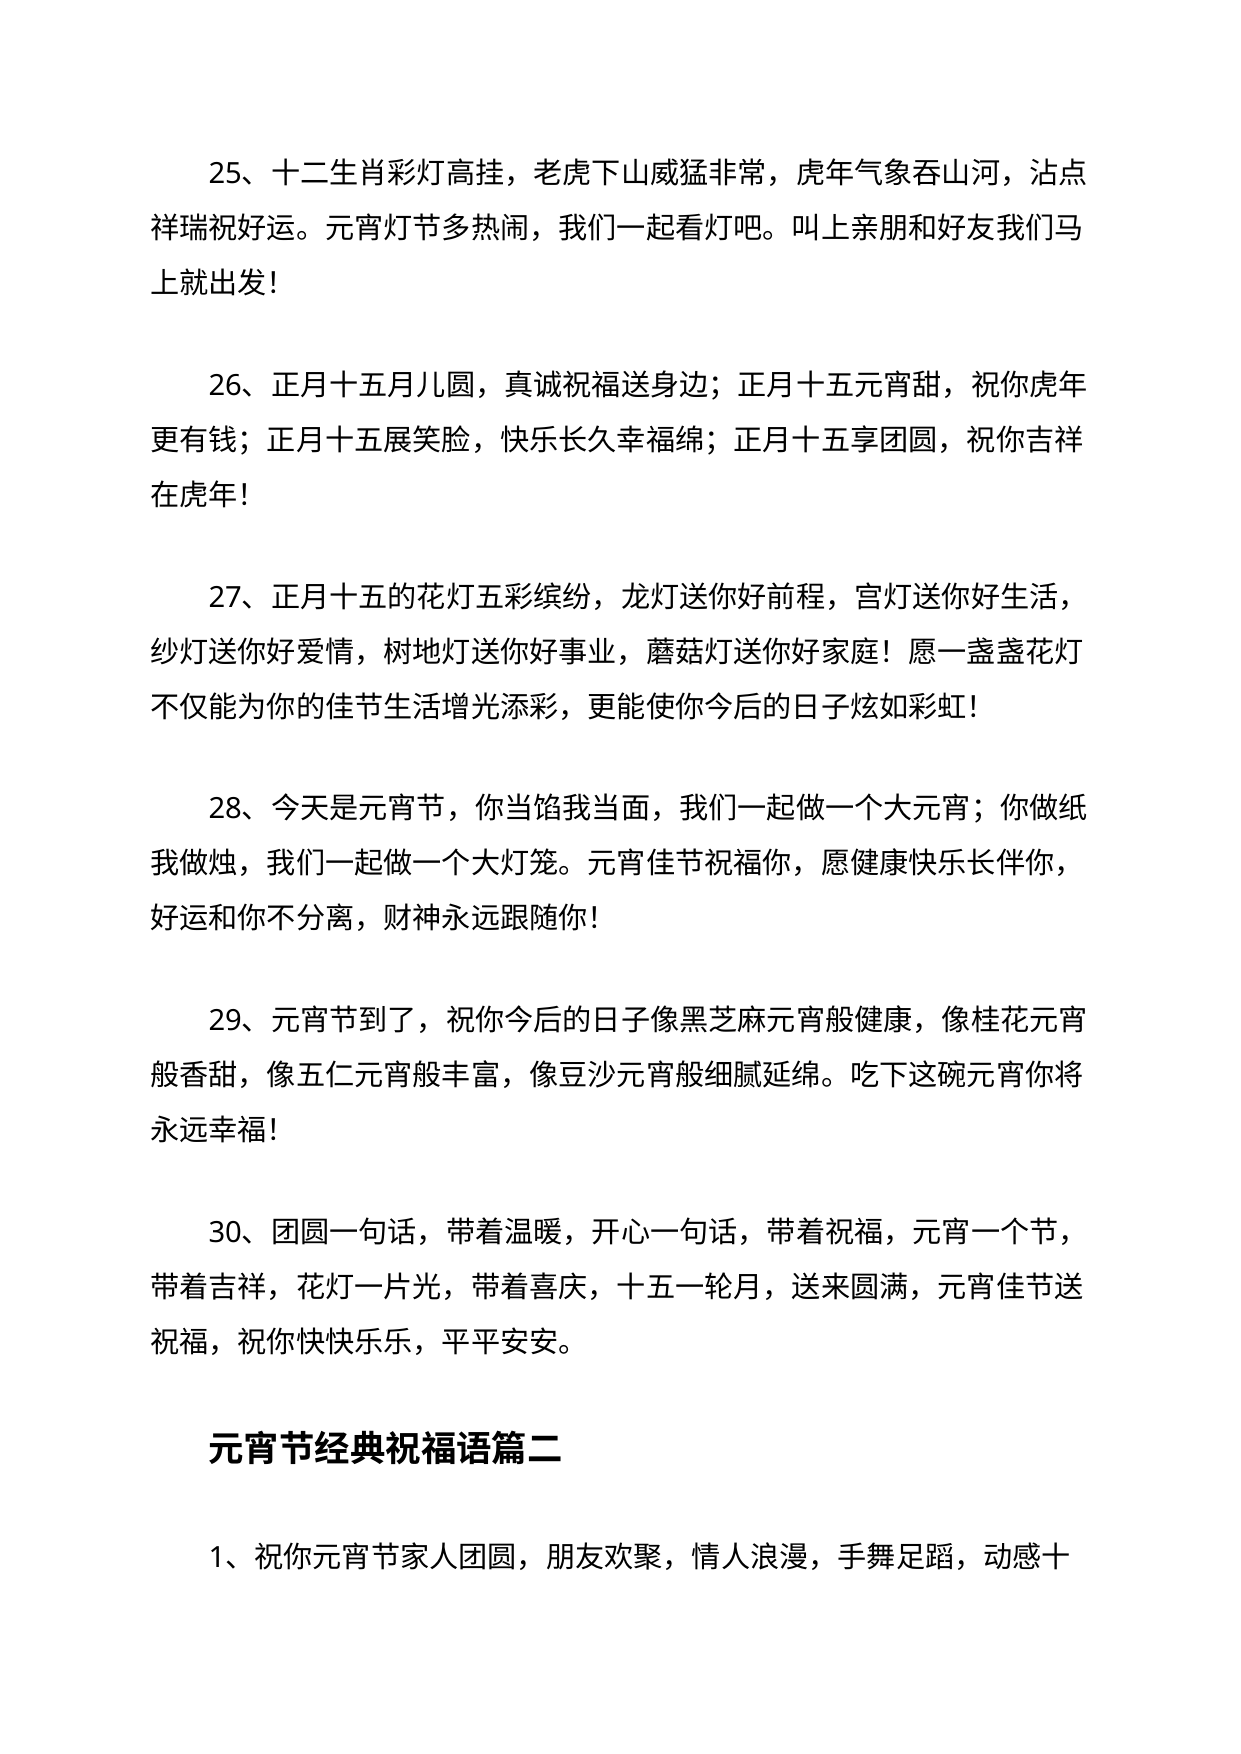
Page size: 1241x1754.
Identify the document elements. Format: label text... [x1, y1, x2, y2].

text 30、团圆一句话，带着温暖，开心一句话，带着祝福，元宵一个节，带着吉祥，花灯一片光，带着喜庆，十五一轮月，送来圆满，元宵佳节送祝福，祝你快快乐乐，平平安安。 [150, 1208, 1090, 1361]
text 28、今天是元宵节，你当馅我当面，我们一起做一个大元宵；你做纸我做烛，我们一起做一个大灯笼。元宵佳节祝福你，愿健康快乐长伴你，好运和你不分离，财神永远跟随你！ [150, 785, 1090, 937]
text 26、正月十五月儿圆，真诚祝福送身边；正月十五元宵甜，祝你虎年更有钱；正月十五展笑脸，快乐长久幸福绵；正月十五享团圆，祝你吉祥在虎年！ [150, 362, 1090, 514]
text 元宵节经典祝福语篇二 [150, 1420, 1090, 1471]
text 29、元宵节到了，祝你今后的日子像黑芝麻元宵般健康，像桂花元宵般香甜，像五仁元宵般丰富，像豆沙元宵般细腻延绵。吃下这碗元宵你将永远幸福！ [150, 997, 1090, 1149]
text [150, 1533, 1090, 1576]
text 27、正月十五的花灯五彩缤纷，龙灯送你好前程，宫灯送你好生活，纱灯送你好爱情，树地灯送你好事业，蘑菇灯送你好家庭！愿一盏盏花灯不仅能为你的佳节生活增光添彩，更能使你今后的日子炫如彩虹！ [150, 573, 1090, 726]
text 25、十二生肖彩灯高挂，老虎下山威猛非常，虎年气象吞山河，沾点祥瑞祝好运。元宵灯节多热闹，我们一起看灯吧。叫上亲朋和好友我们马上就出发！ [150, 150, 1090, 302]
